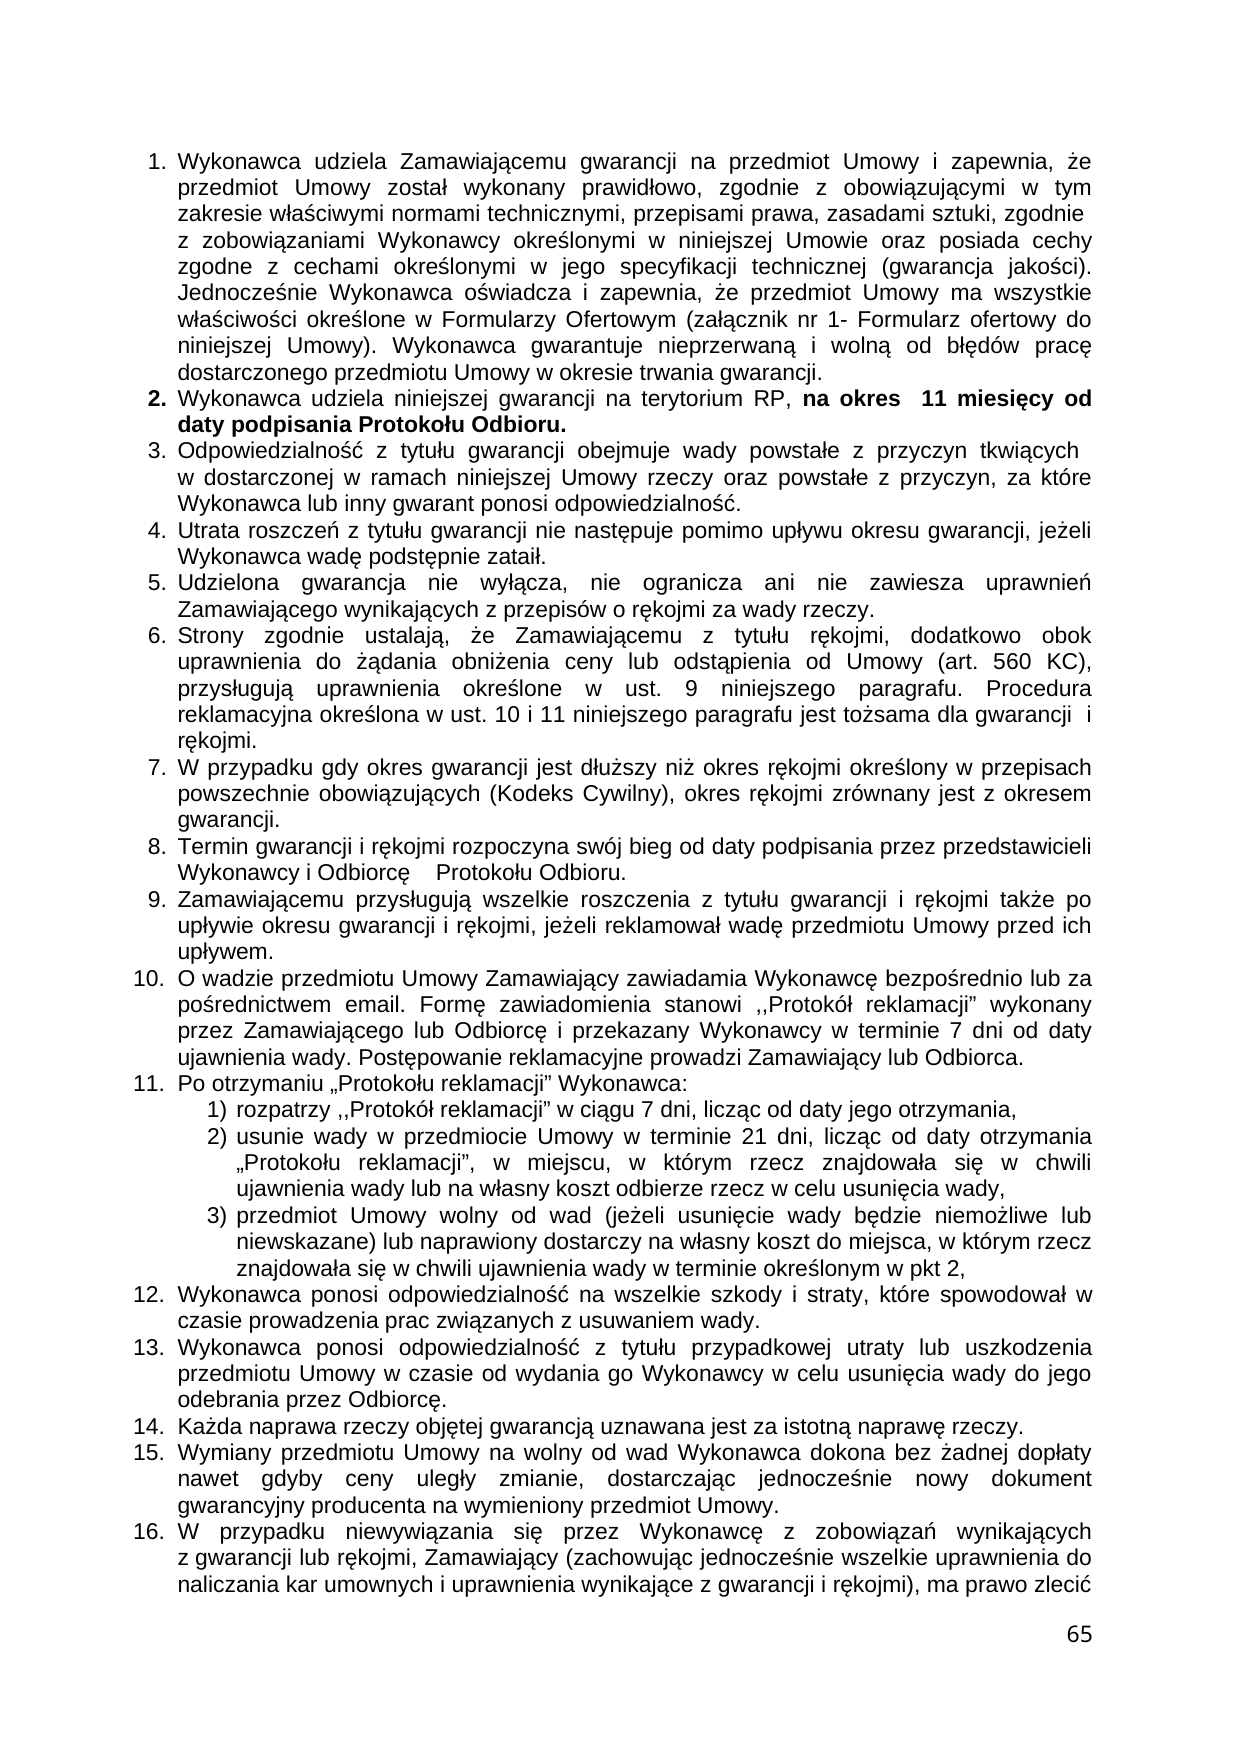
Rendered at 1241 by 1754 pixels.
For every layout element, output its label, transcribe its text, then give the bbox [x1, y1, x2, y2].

list Po otrzymaniu „Protokołu reklamacji” Wykonawca: [133, 1070, 1093, 1096]
list Termin gwarancji i rękojmi rozpoczyna swój bieg od daty podpisania przez przedstawicieli Wykonawcy i Odbiorcę Protokołu Odbioru. [148, 833, 1093, 886]
list W przypadku gdy okres gwarancji jest dłuższy niż okres rękojmi określony w przepisach powszechnie obowiązujących (Kodeks Cywilny), okres rękojmi zrównany jest z okresem gwarancji. [148, 754, 1093, 833]
list rozpatrzy ,,Protokół reklamacji” w ciągu 7 dni, licząc od daty jego otrzymania, [207, 1096, 1093, 1123]
list Strony zgodnie ustalają, że Zamawiającemu z tytułu rękojmi, dodatkowo obok uprawnienia do żądania obniżenia ceny lub odstąpienia od Umowy (art. 560 KC), przysługują uprawnienia określone w ust. 9 niniejszego paragrafu. Procedura reklamacyjna określona w ust. 10 i 11 niniejszego paragrafu jest tożsama dla gwarancji i rękojmi. [148, 622, 1093, 754]
list Zamawiającemu przysługują wszelkie roszczenia z tytułu gwarancji i rękojmi także po upływie okresu gwarancji i rękojmi, jeżeli reklamował wadę przedmiotu Umowy przed ich upływem. [148, 886, 1093, 964]
list Udzielona gwarancja nie wyłącza, nie ogranicza ani nie zawiesza uprawnień Zamawiającego wynikających z przepisów o rękojmi za wady rzeczy. [148, 569, 1093, 622]
list Utrata roszczeń z tytułu gwarancji nie następuje pomimo upływu okresu gwarancji, jeżeli Wykonawca wadę podstępnie zataił. [148, 517, 1093, 569]
list Wykonawca ponosi odpowiedzialność na wszelkie szkody i straty, które spowodował w czasie prowadzenia prac związanych z usuwaniem wady. [133, 1281, 1093, 1333]
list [133, 1518, 1093, 1597]
list Odpowiedzialność z tytułu gwarancji obejmuje wady powstałe z przyczyn tkwiących w dostarczonej w ramach niniejszej Umowy rzeczy oraz powstałe z przyczyn, za które Wykonawca lub inny gwarant ponosi odpowiedzialność. [148, 437, 1093, 517]
list Każda naprawa rzeczy objętej gwarancją uznawana jest za istotną naprawę rzeczy. [133, 1413, 1093, 1439]
list Wymiany przedmiotu Umowy na wolny od wad Wykonawca dokona bez żadnej dopłaty nawet gdyby ceny uległy zmianie, dostarczając jednocześnie nowy dokument gwarancyjny producenta na wymieniony przedmiot Umowy. [133, 1439, 1093, 1518]
list Wykonawca udziela Zamawiającemu gwarancji na przedmiot Umowy i zapewnia, że przedmiot Umowy został wykonany prawidłowo, zgodnie z obowiązującymi w tym zakresie właściwymi normami technicznymi, przepisami prawa, zasadami sztuki, zgodnie z zobowiązaniami Wykonawcy określonymi w niniejszej Umowie oraz posiada cechy zgodne z cechami określonymi w jego specyfikacji technicznej (gwarancja jakości). Jednocześnie Wykonawca oświadcza i zapewnia, że przedmiot Umowy ma wszystkie właściwości określone w Formularzy Ofertowym (załącznik nr 1- Formularz ofertowy do niniejszej Umowy). Wykonawca gwarantuje nieprzerwaną i wolną od błędów pracę dostarczonego przedmiotu Umowy w okresie trwania gwarancji. [148, 148, 1093, 385]
list przedmiot Umowy wolny od wad (jeżeli usunięcie wady będzie niemożliwe lub niewskazane) lub naprawiony dostarczy na własny koszt do miejsca, w którym rzecz znajdowała się w chwili ujawnienia wady w terminie określonym w pkt 2, [207, 1202, 1093, 1281]
list Wykonawca udziela niniejszej gwarancji na terytorium RP, na okres 11 miesięcy od daty podpisania Protokołu Odbioru. [148, 385, 1093, 437]
list usunie wady w przedmiocie Umowy w terminie 21 dni, licząc od daty otrzymania „Protokołu reklamacji”, w miejscu, w którym rzecz znajdowała się w chwili ujawnienia wady lub na własny koszt odbierze rzecz w celu usunięcia wady, [207, 1123, 1093, 1202]
list Wykonawca ponosi odpowiedzialność z tytułu przypadkowej utraty lub uszkodzenia przedmiotu Umowy w czasie od wydania go Wykonawcy w celu usunięcia wady do jego odebrania przez Odbiorcę. [133, 1333, 1093, 1413]
list O wadzie przedmiotu Umowy Zamawiający zawiadamia Wykonawcę bezpośrednio lub za pośrednictwem email. Formę zawiadomienia stanowi ,,Protokół reklamacji” wykonany przez Zamawiającego lub Odbiorcę i przekazany Wykonawcy w terminie 7 dni od daty ujawnienia wady. Postępowanie reklamacyjne prowadzi Zamawiający lub Odbiorca. [133, 964, 1093, 1070]
